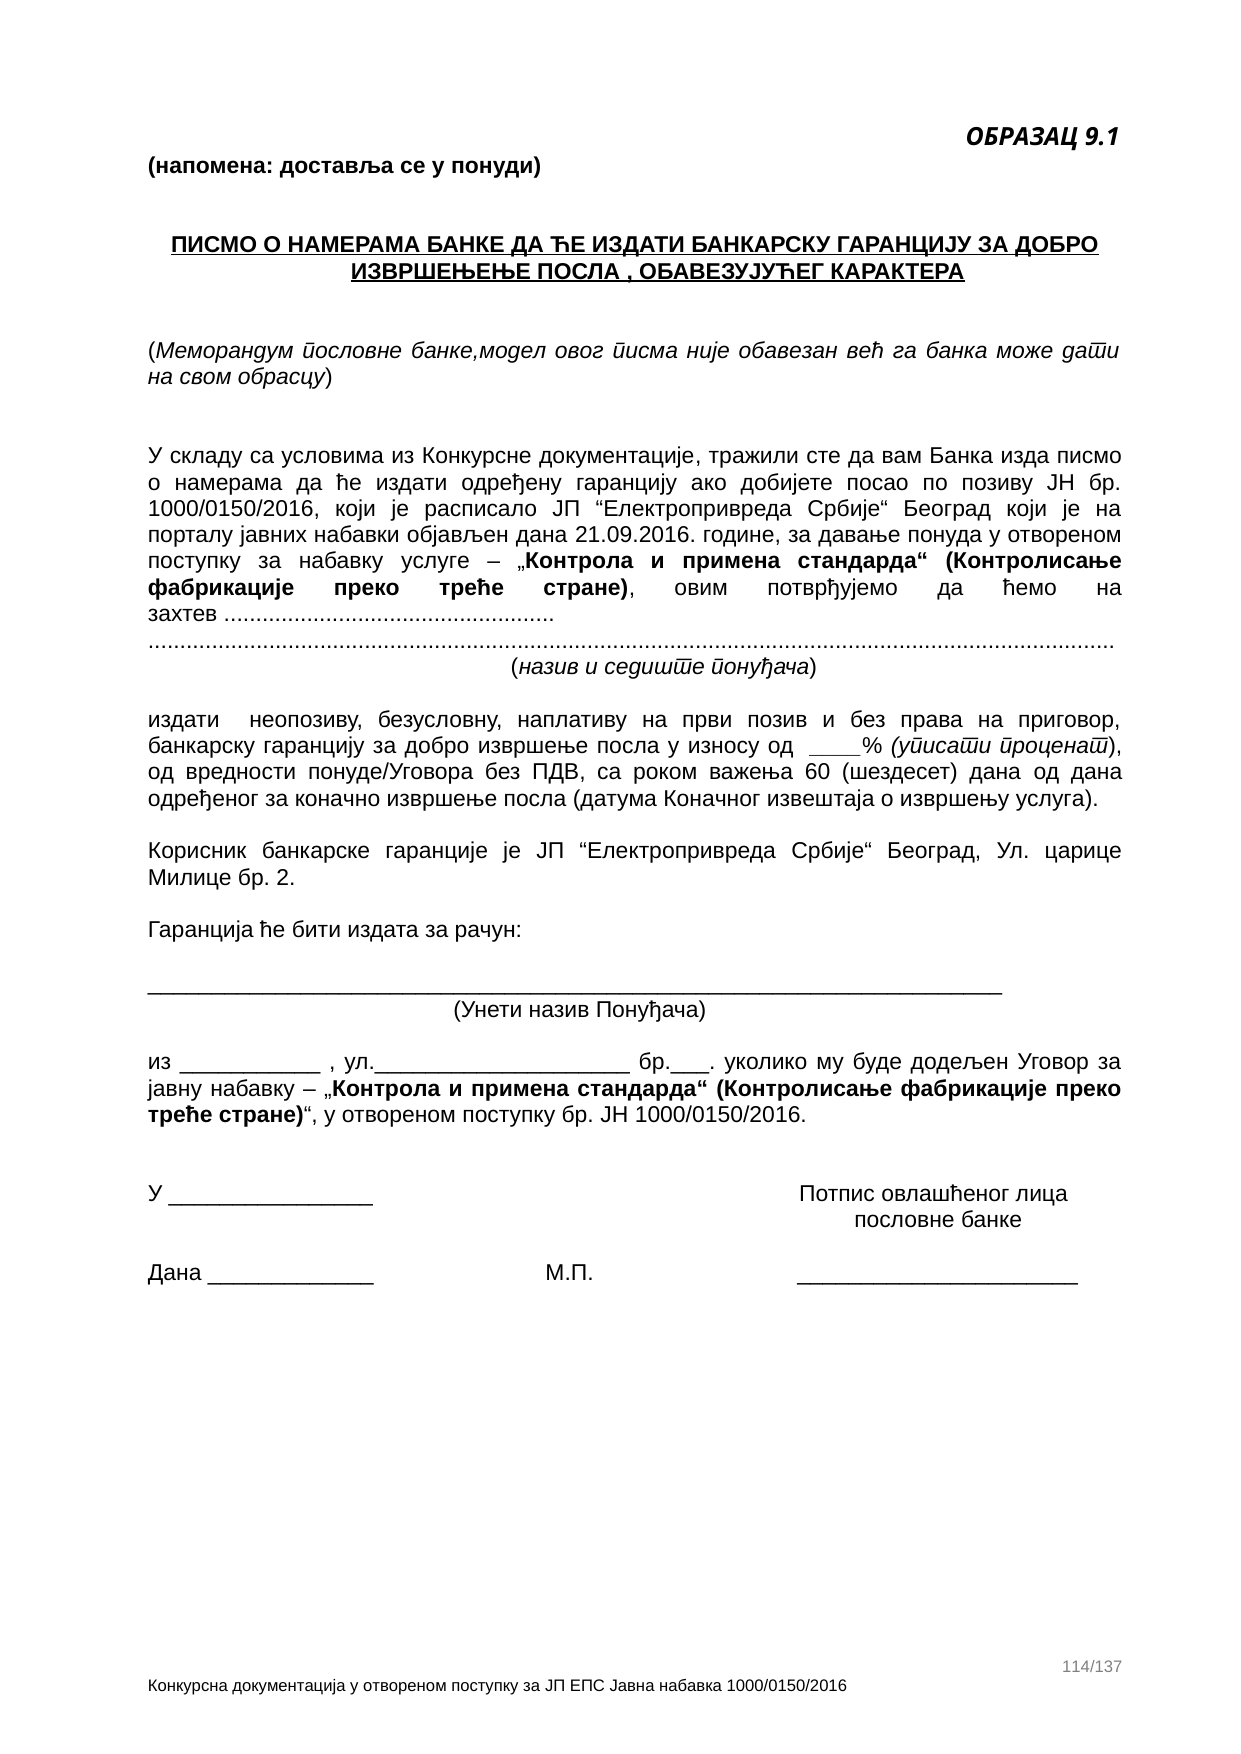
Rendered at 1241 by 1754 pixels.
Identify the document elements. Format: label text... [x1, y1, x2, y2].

list издати неопозиву, безусловну, наплативу на први позив и без права на приговор, банкарску гаранцију за добро извршење посла у износу од ____% (уписати проценат), oд вредности понуде/Уговора без ПДВ, са роком важења 60 (шездесет) дана од дана одређеног за коначно извршење посла (датума Коначног извештаја о извршењу услуга). [148, 706, 1122, 811]
list У ________________ Потпис овлашћеног лица [148, 1180, 1122, 1206]
text Дана _____________ М.П. ______________________ [148, 1259, 1122, 1285]
list ___________________________________________________________________ [148, 969, 1122, 996]
list пословне банке [148, 1206, 1122, 1233]
list (Унети назив Понуђача) [148, 996, 1122, 1022]
list ПИСМО О НАМЕРАМА БАНКЕ ДА ЋЕ ИЗДАТИ БАНКАРСКУ ГАРАНЦИЈУ ЗА ДОБРО ИЗВРШЕЊЕЊE ПОСЛА , ОБАВЕЗУЈУЋЕГ КАРАКТЕРА [148, 231, 1122, 284]
subtitle ОБРАЗАЦ 9.1 [148, 118, 1122, 152]
text (Меморандум пословне банке,модел овог писма није обавезан већ га банка може дати на свом обрасцу) [148, 337, 1122, 389]
list ........................................................................................................................................................ [148, 627, 1122, 653]
list из ___________ , ул.____________________ бр.___. уколико му буде додељен Уговор за јавну набавку – „Контрола и примена стандарда“ (Контролисање фабрикације преко треће стране)“, у отвореном поступку бр. ЈН 1000/0150/2016. [148, 1048, 1122, 1127]
list Гаранција ће бити издата за рачун: [148, 916, 1122, 943]
list (назив и седиште понуђача) [148, 653, 1122, 679]
list (напомена: доставља се у понуди) [148, 152, 1122, 178]
list У складу са условима из Конкурсне документације, тражили сте да вам Банка изда писмо о намерама да ће издати одређену гаранцију ако добијете посао по позиву ЈН бр. 1000/0150/2016, који је расписало ЈП “Електропривреда Србије“ Београд који је на порталу јавних набавки објављен дана 21.09.2016. године, за давање понуда у отвореном поступку за набавку услуге – „Контрола и примена стандарда“ (Контролисање фабрикације преко треће стране), овим потврђујемо да ћемо на захтев .................................................... [148, 442, 1122, 627]
list Корисник банкарске гаранције је ЈП “Електропривреда Србије“ Београд, Ул. царице Милице бр. 2. [148, 837, 1122, 890]
